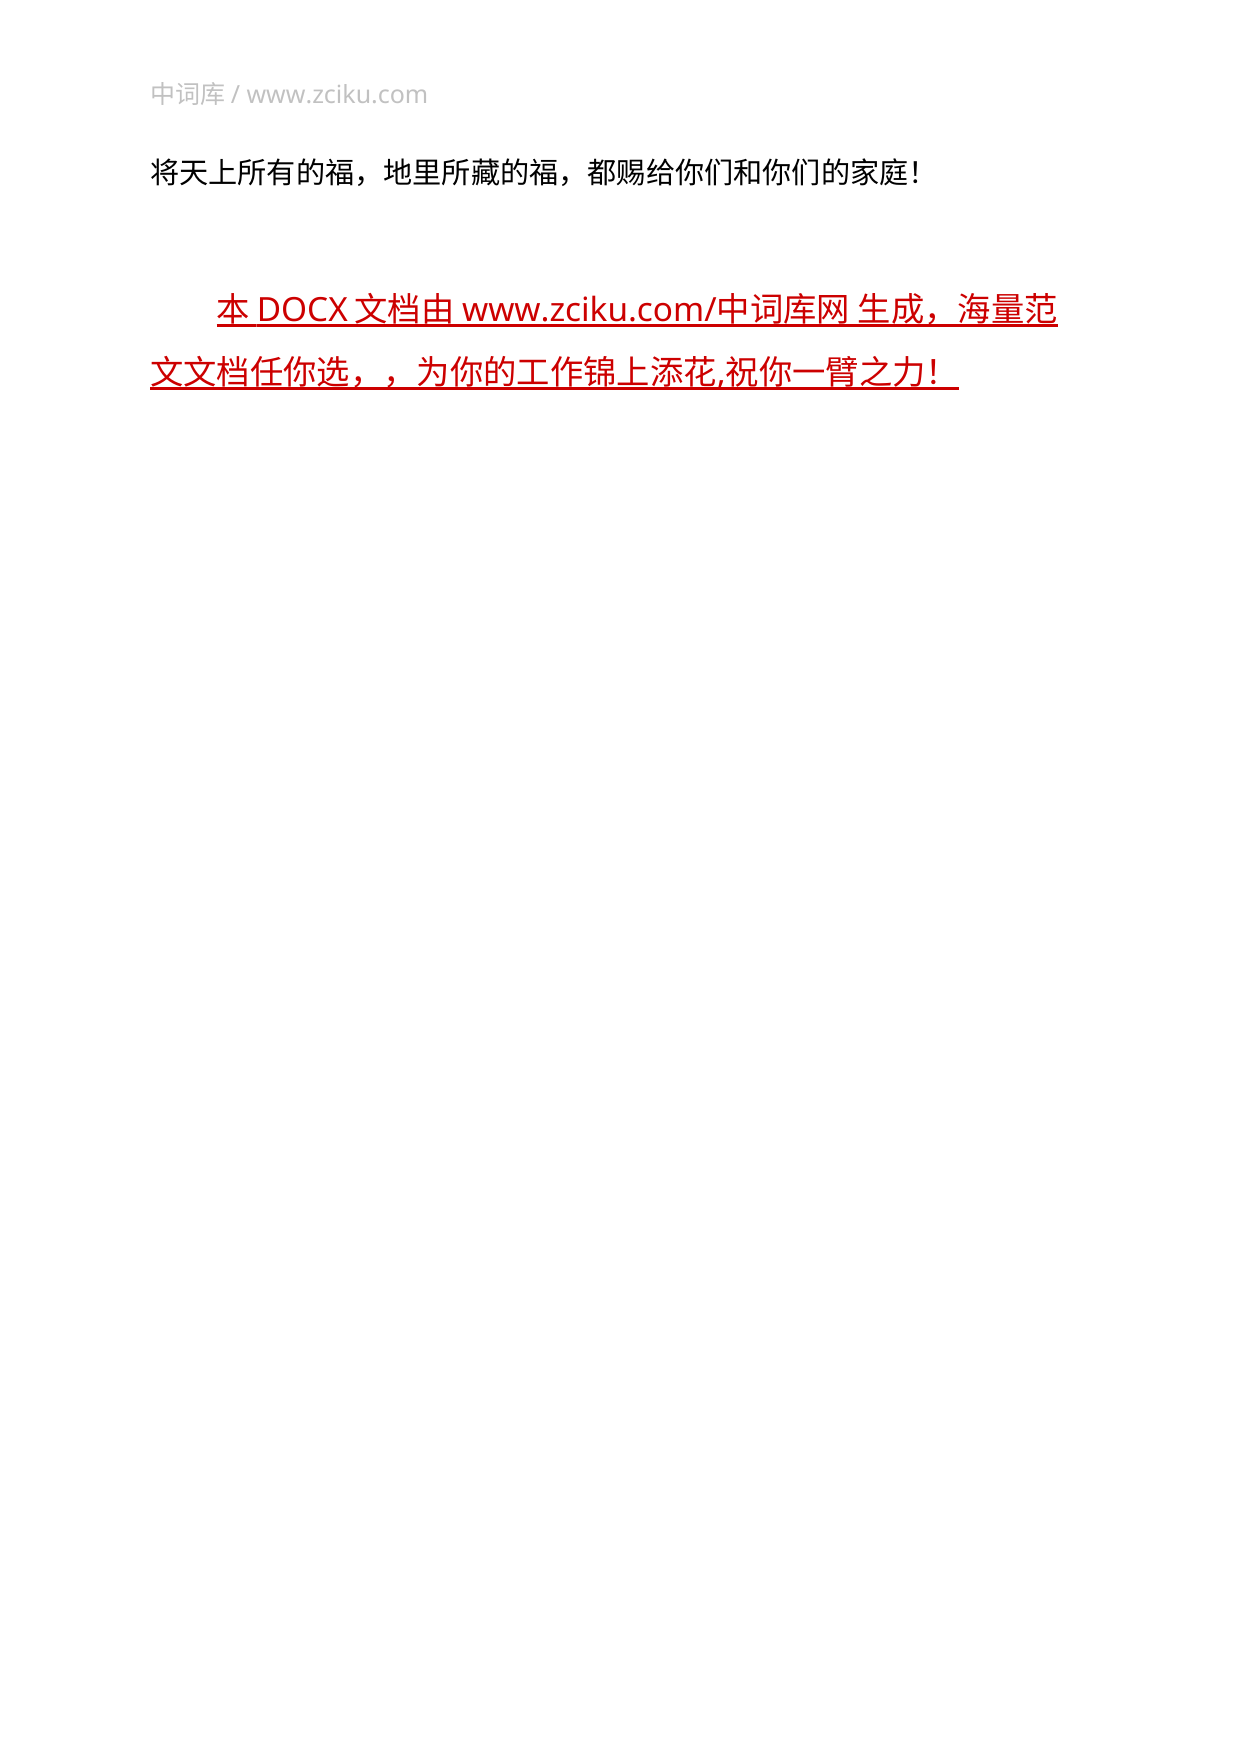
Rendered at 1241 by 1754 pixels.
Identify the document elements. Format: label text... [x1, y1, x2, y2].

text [150, 150, 1090, 192]
text 本DOCX文档由 www.zciku.com/中词库网 生成，海量范文文档任你选，，为你的工作锦上添花,祝你一臂之力！ [150, 283, 1090, 394]
